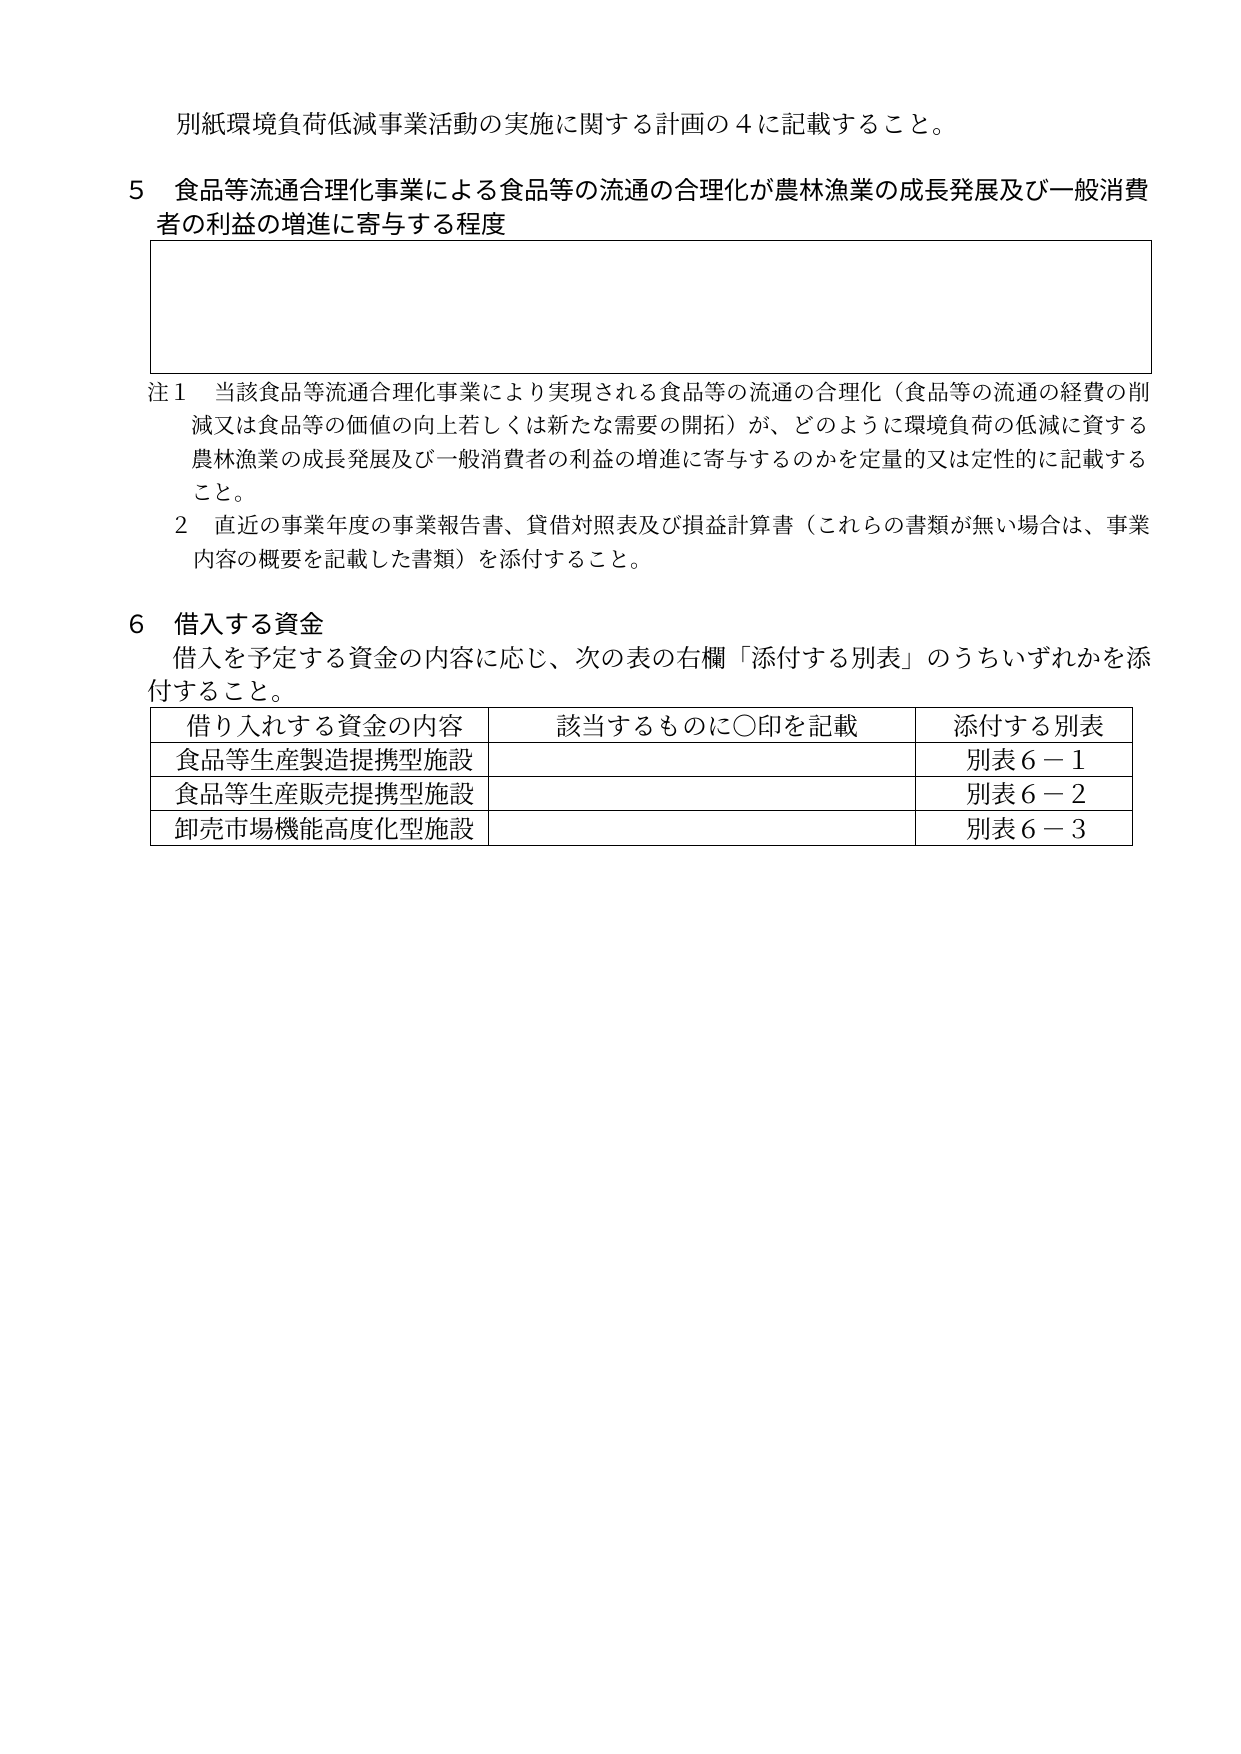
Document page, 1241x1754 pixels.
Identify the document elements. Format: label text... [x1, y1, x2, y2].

text ５ 食品等流通合理化事業による食品等の流通の合理化が農林漁業の成長発展及び一般消費者の利益の増進に寄与する程度 [124, 173, 1152, 240]
table_header 借り入れする資金の内容 [151, 708, 488, 742]
table_cell 卸売市場機能高度化型施設 [151, 811, 488, 845]
table_header [151, 241, 1151, 373]
table_cell 食品等生産製造提携型施設 [151, 743, 488, 776]
table_cell [489, 811, 915, 845]
text ６ 借入する資金 [124, 607, 1152, 641]
table_header 該当するものに○印を記載 [489, 708, 915, 742]
table_header 添付する別表 [916, 708, 1132, 742]
text 注１ 当該食品等流通合理化事業により実現される食品等の流通の合理化（食品等の流通の経費の削減又は食品等の価値の向上若しくは新たな需要の開拓）が、どのように環境負荷の低減に資する農林漁業の成長発展及び一般消費者の利益の増進に寄与するのかを定量的又は定性的に記載すること。 [147, 374, 1152, 507]
table_cell 別表６－１ [916, 743, 1132, 776]
table_cell [489, 777, 915, 810]
table_cell 食品等生産販売提携型施設 [151, 777, 488, 810]
text ２ 直近の事業年度の事業報告書、貸借対照表及び損益計算書（これらの書類が無い場合は、事業内容の概要を記載した書類）を添付すること。 [170, 507, 1152, 574]
table_cell [489, 743, 915, 776]
text 借入を予定する資金の内容に応じ、次の表の右欄「添付する別表」のうちいずれかを添付すること。 [147, 641, 1152, 707]
table_cell 別表６－３ [916, 811, 1132, 845]
table_cell 別表６－２ [916, 777, 1132, 810]
text 別紙環境負荷低減事業活動の実施に関する計画の４に記載すること。 [155, 106, 1152, 140]
